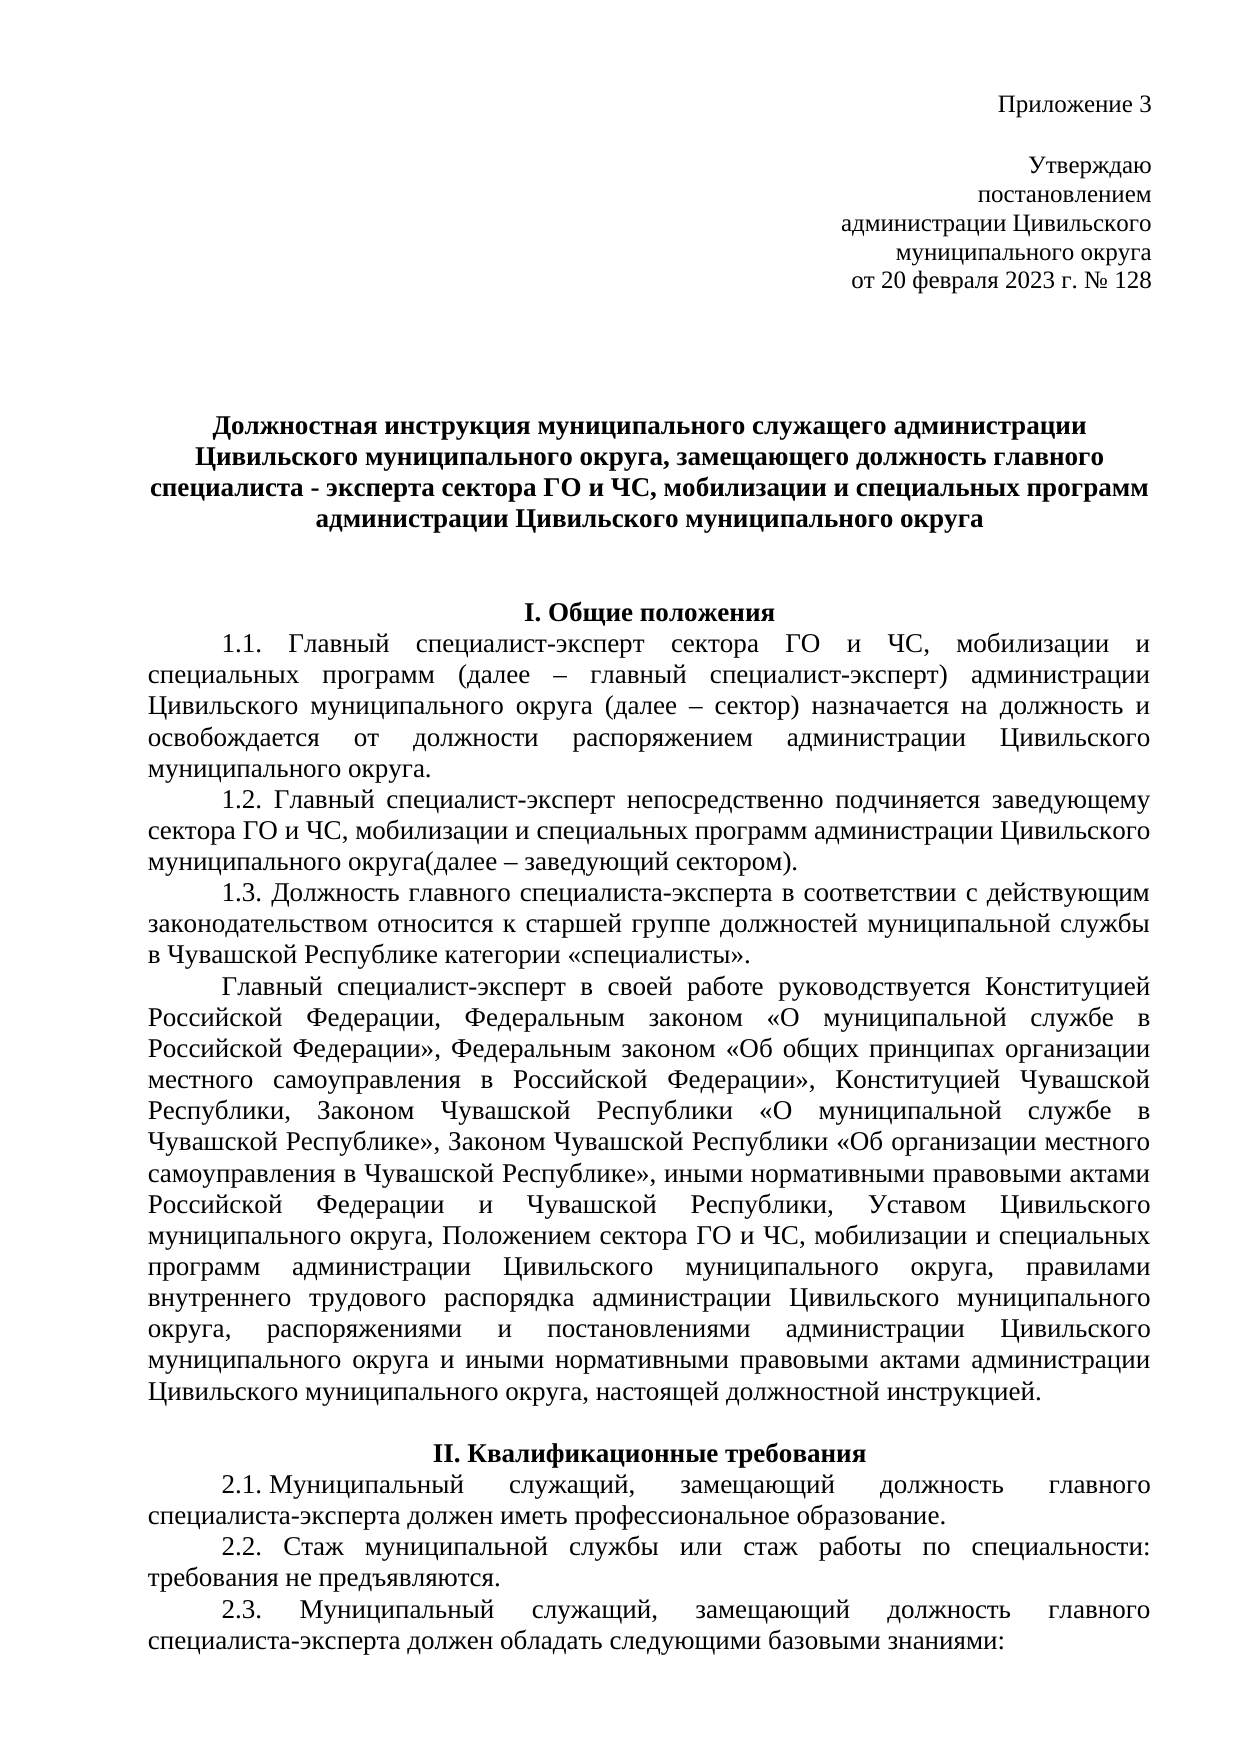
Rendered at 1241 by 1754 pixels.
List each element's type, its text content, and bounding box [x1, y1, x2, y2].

text Должностная инструкция муниципального служащего администрации Цивильского муниципального округа, замещающего должность главного специалиста - эксперта сектора ГО и ЧС, мобилизации и специальных программ [148, 409, 1152, 503]
text администрации Цивильского муниципального округа [709, 208, 1152, 265]
text 2.2. Стаж муниципальной службы или стаж работы по специальности: требования не предъявляются. [148, 1530, 1152, 1593]
text I. Общие положения [148, 596, 1152, 627]
text постановлением [709, 179, 1152, 208]
text II. Квалификационные требования [148, 1437, 1152, 1468]
text 1.3. Должность главного специалиста-эксперта в соответствии с действующим законодательством относится к старшей группе должностей муниципальной службы в Чувашской Республике категории «специалисты». [148, 876, 1152, 970]
text Главный специалист-эксперт в своей работе руководствуется Конституцией Российской Федерации, Федеральным законом «О муниципальной службе в Российской Федерации», Федеральным законом «Об общих принципах организации местного самоуправления в Российской Федерации», Конституцией Чувашской Республики, Законом Чувашской Республики «О муниципальной службе в Чувашской Республике», Законом Чувашской Республики «Об организации местного самоуправления в Чувашской Республике», иными нормативными правовыми актами Российской Федерации и Чувашской Республики, Уставом Цивильского муниципального округа, Положением сектора ГО и ЧС, мобилизации и специальных программ администрации Цивильского муниципального округа, правилами внутреннего трудового распорядка администрации Цивильского муниципального округа, распоряжениями и постановлениями администрации Цивильского муниципального округа и иными нормативными правовыми актами администрации Цивильского муниципального округа, настоящей должностной инструкцией. [148, 970, 1152, 1406]
text администрации Цивильского муниципального округа [148, 503, 1152, 534]
text 1.2. Главный специалист-эксперт непосредственно подчиняется заведующему сектора ГО и ЧС, мобилизации и специальных программ администрации Цивильского муниципального округа(далее – заведующий сектором). [148, 783, 1152, 876]
text 2.3. Муниципальный служащий, замещающий должность главного специалиста-эксперта должен обладать следующими базовыми знаниями: [148, 1593, 1152, 1655]
text 1.1. Главный специалист-эксперт сектора ГО и ЧС, мобилизации и специальных программ (далее – главный специалист-эксперт) администрации Цивильского муниципального округа (далее – сектор) назначается на должность и освобождается от должности распоряжением администрации Цивильского муниципального округа. [148, 627, 1152, 783]
text Приложение 3 [148, 89, 1152, 117]
text 2.1. Муниципальный служащий, замещающий должность главного специалиста-эксперта должен иметь профессиональное образование. [148, 1468, 1152, 1530]
text от 20 февраля 2023 г. № 128 [709, 265, 1152, 294]
text Утверждаю [148, 150, 1152, 179]
